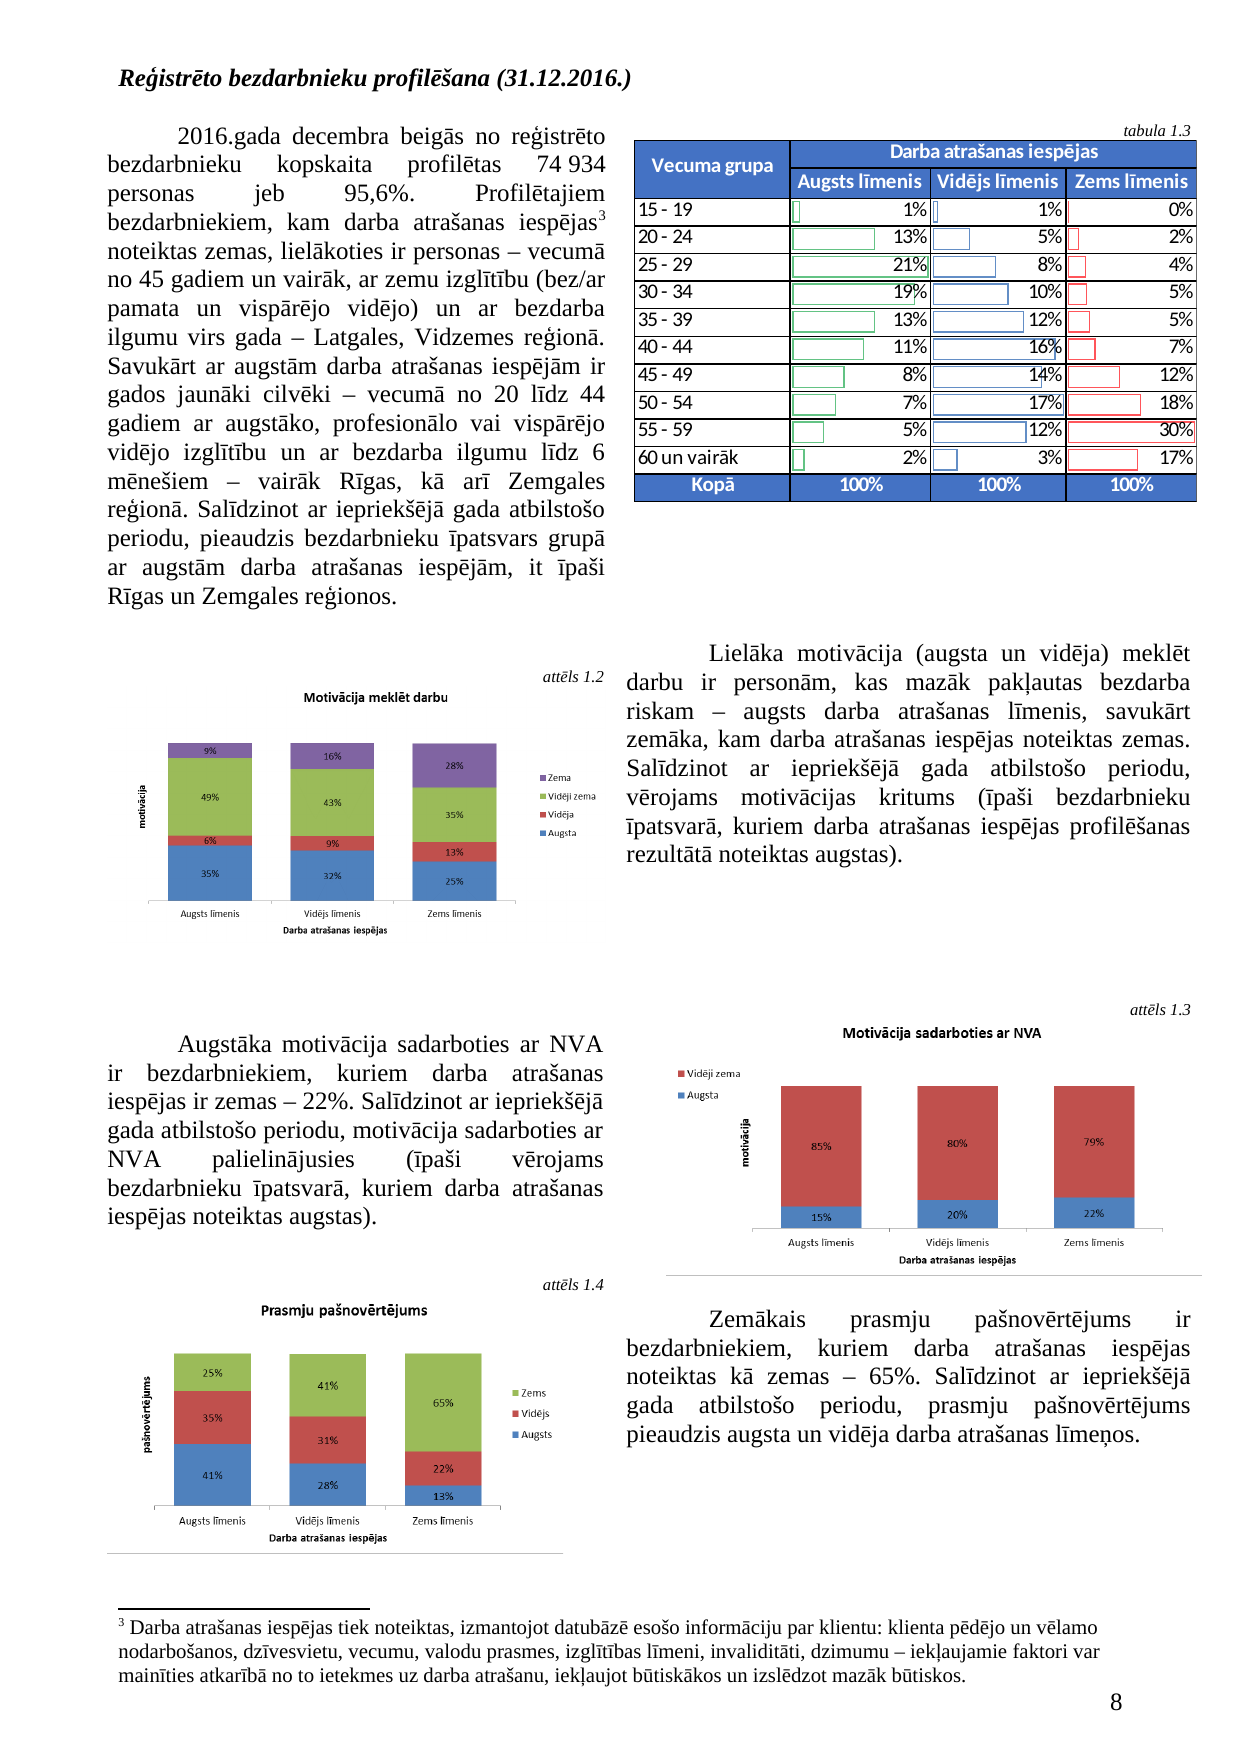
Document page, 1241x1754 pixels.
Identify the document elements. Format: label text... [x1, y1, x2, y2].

picture [665, 1019, 1202, 1276]
table_cell Lielāka motivācija (augsta un vidēja) meklēt darbu ir personām, kas mazāk pakļautas bezdarba riskam – augsts darba atrašanas līmenis, savukārt zemāka, kam darba atrašanas iespējas noteiktas zemas. Salīdzinot ar iepriekšējā gada atbilstošo periodu, vērojams motivācijas kritums (īpaši bezdarbnieku īpatsvarā, kuriem darba atrašanas iespējas profilēšanas rezultātā noteiktas augstas). [615, 610, 1202, 943]
table_header 2016.gada decembra beigās no reģistrēto bezdarbnieku kopskaita profilētas 74 934 personas jeb 95,6%. Profilētajiem bezdarbniekiem, kam darba atrašanas iespējas noteiktas zemas, lielākoties ir personas – vecumā no 45 gadiem un vairāk, ar zemu izglītību (bez/ar pamata un vispārējo vidējo) un ar bezdarba ilgumu virs gada – Latgales, Vidzemes reģionā. Savukārt ar augstām darba atrašanas iespējām ir gados jaunāki cilvēki – vecumā no 20 līdz 44 gadiem ar augstāko, profesionālo vai vispārējo vidējo izglītību un ar bezdarba ilgumu līdz 6 mēnešiem – vairāk Rīgas, kā arī Zemgales reģionā. Salīdzinot ar iepriekšējā gada atbilstošo periodu, pieaudzis bezdarbnieku īpatsvars grupā ar augstām darba atrašanas iespējām, it īpaši Rīgas un Zemgales reģionos. [96, 92, 615, 609]
table_cell Zemākais prasmju pašnovērtējums ir bezdarbniekiem, kuriem darba atrašanas iespējas noteiktas kā zemas – 65%. Salīdzinot ar iepriekšējā gada atbilstošo periodu, prasmju pašnovērtējums pieaudzis augsta un vidēja darba atrašanas līmeņos. [615, 1275, 1202, 1553]
picture [107, 686, 606, 943]
picture [107, 1294, 564, 1554]
text Reģistrēto bezdarbnieku profilēšana (31.12.2016.) [118, 63, 1122, 92]
table_cell Augstāka motivācija sadarboties ar NVA ir bezdarbniekiem, kuriem darba atrašanas iespējas ir zemas – 22%. Salīdzinot ar iepriekšējā gada atbilstošo periodu, motivācija sadarboties ar NVA palielinājusies (īpaši vērojams bezdarbnieku īpatsvarā, kuriem darba atrašanas iespējas noteiktas augstas). [96, 943, 615, 1275]
